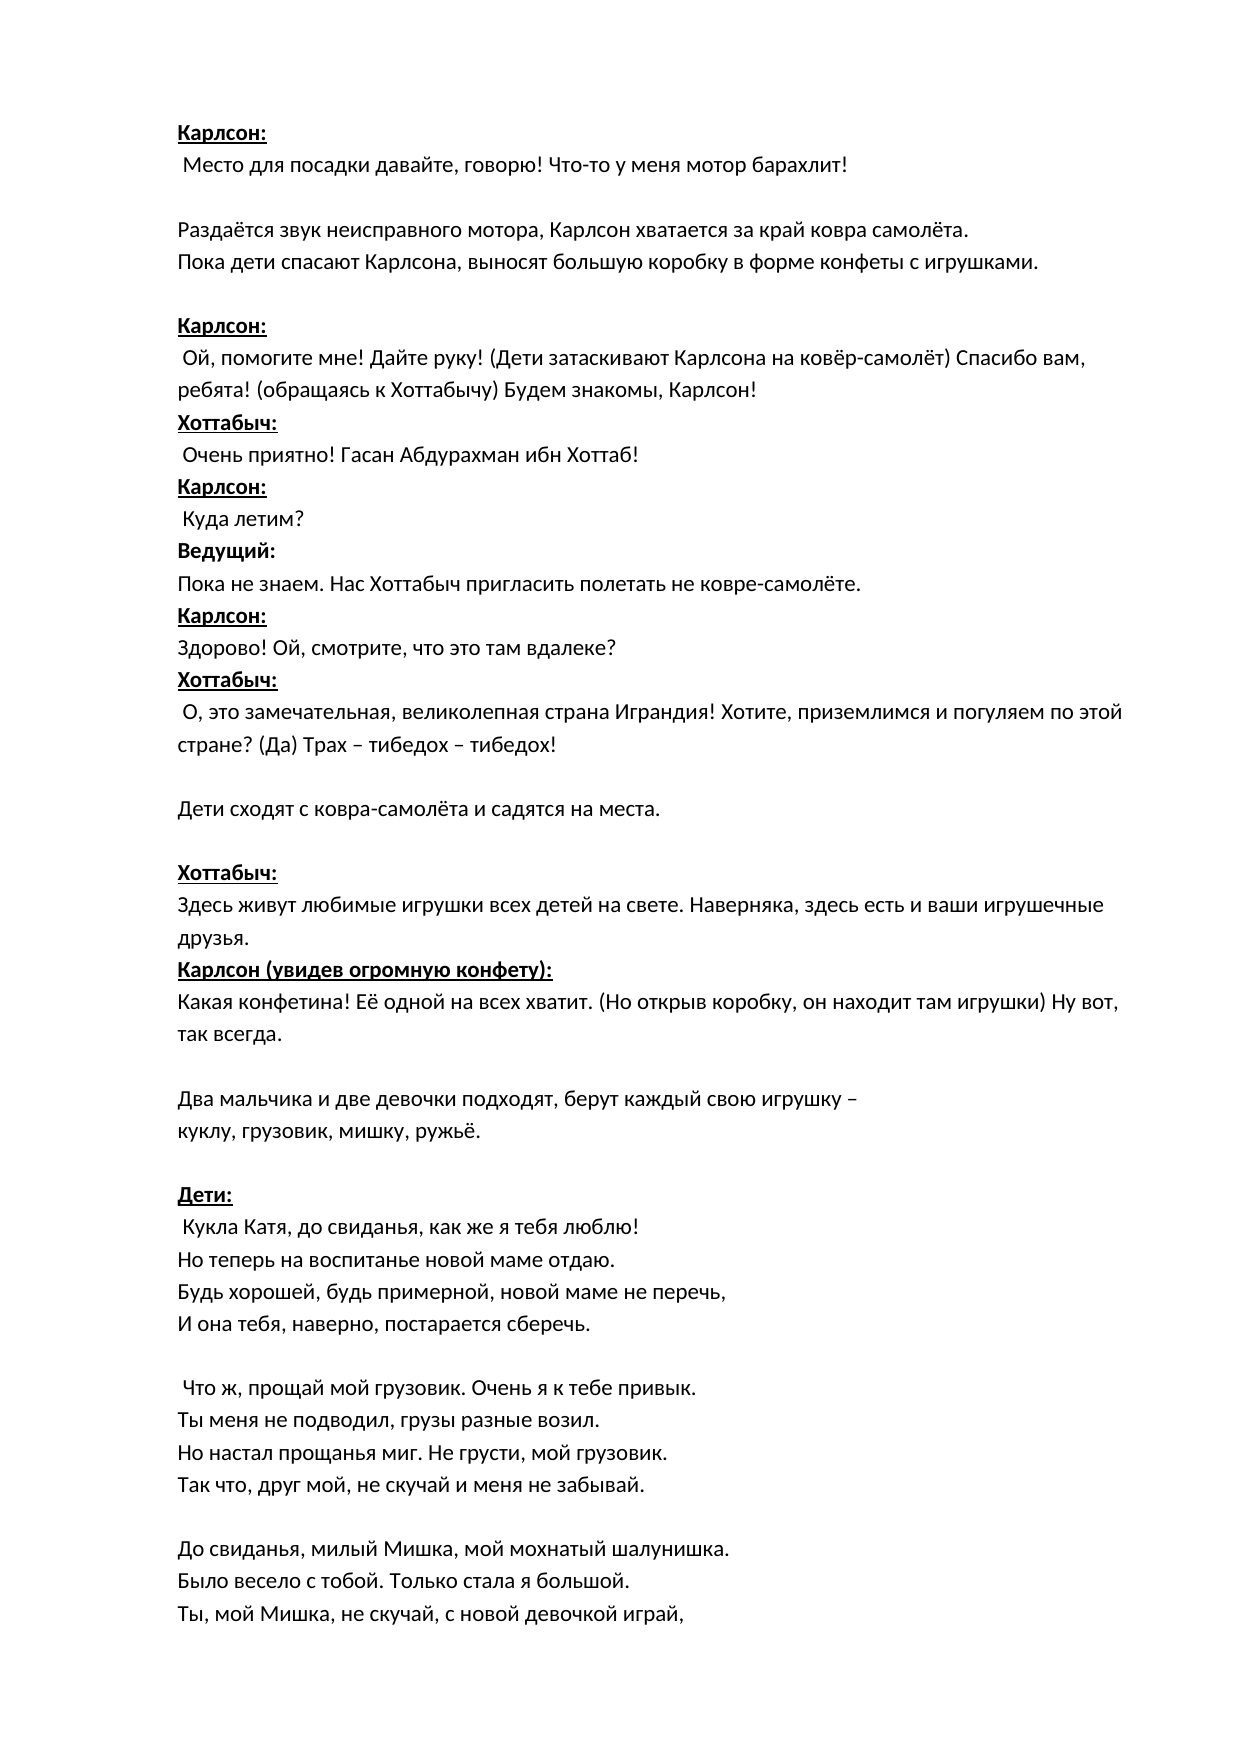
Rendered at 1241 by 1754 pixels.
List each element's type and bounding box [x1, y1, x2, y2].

text [177, 118, 1152, 1627]
